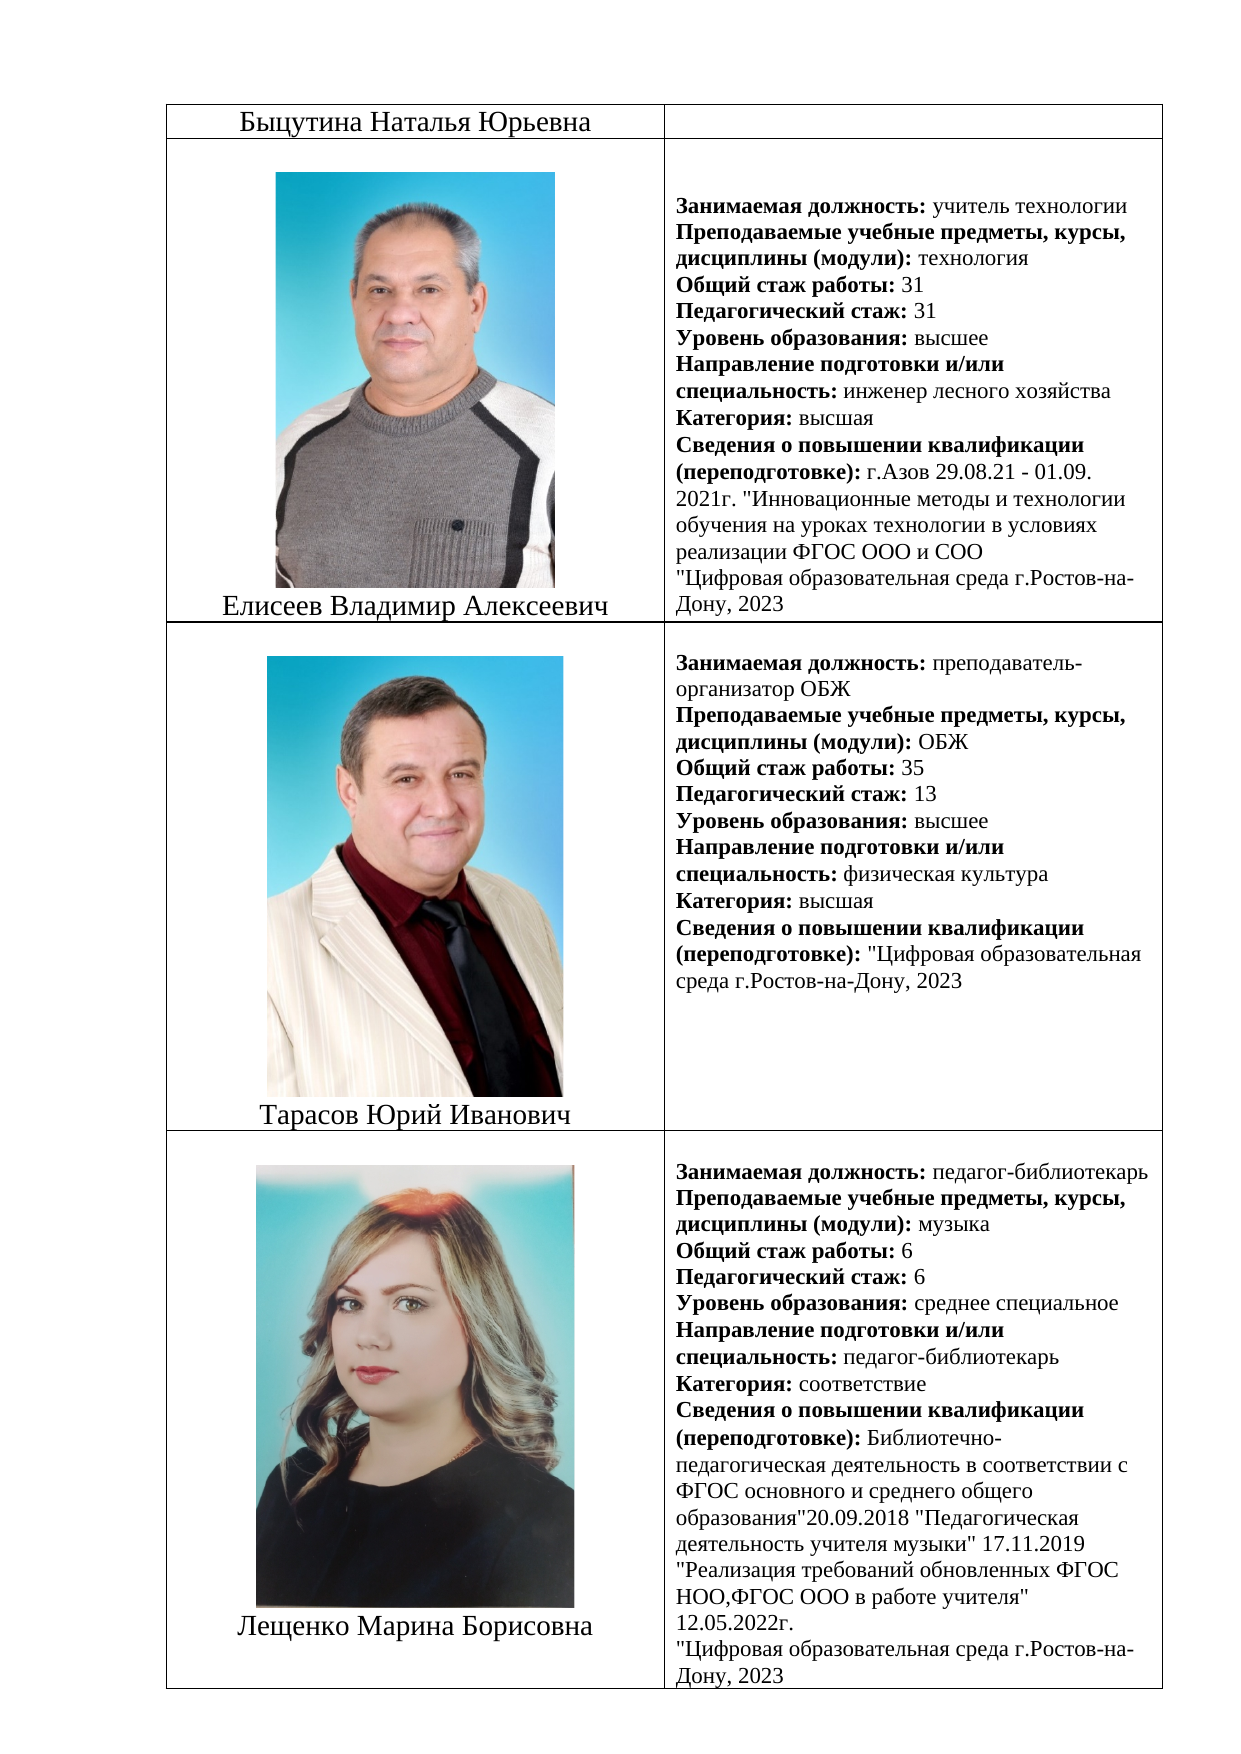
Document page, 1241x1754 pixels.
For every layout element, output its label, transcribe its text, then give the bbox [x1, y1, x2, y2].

table_cell Елисеев Владимир Алексеевич [167, 139, 664, 621]
table_cell Занимаемая должность: преподаватель-организатор ОБЖ Преподаваемые учебные предметы, курсы, дисциплины (модули): ОБЖ Общий стаж работы: 35 Педагогический стаж: 13 Уровень образования: высшее Направление подготовки и/или специальность: физическая культура Категория: высшая Сведения о повышении квалификации (переподготовке): "Цифровая образовательная среда г.Ростов-на-Дону, 2023 [665, 623, 1162, 1130]
table_cell Занимаемая должность: педагог-библиотекарь Преподаваемые учебные предметы, курсы, дисциплины (модули): музыка Общий стаж работы: 6 Педагогический стаж: 6 Уровень образования: среднее специальное Направление подготовки и/или специальность: педагог-библиотекарь Категория: соответствие Сведения о повышении квалификации (переподготовке): Библиотечно-педагогическая деятельность в соответствии с ФГОС основного и среднего общего образования"20.09.2018 "Педагогическая деятельность учителя музыки" 17.11.2019 "Реализация требований обновленных ФГОС НОО,ФГОС ООО в работе учителя" 12.05.2022г. "Цифровая образовательная среда г.Ростов-на-Дону, 2023 [665, 1131, 1162, 1688]
picture [256, 1165, 575, 1608]
picture [267, 656, 564, 1097]
picture [275, 172, 555, 588]
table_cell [167, 105, 664, 138]
table_cell Занимаемая должность: учитель технологии Преподаваемые учебные предметы, курсы, дисциплины (модули): технология Общий стаж работы: 31 Педагогический стаж: 31 Уровень образования: высшее Направление подготовки и/или специальность: инженер лесного хозяйства Категория: высшая Сведения о повышении квалификации (переподготовке): г.Азов 29.08.21 - 01.09. 2021г. "Инновационные методы и технологии обучения на уроках технологии в условиях реализации ФГОС ООО и СОО "Цифровая образовательная среда г.Ростов-на-Дону, 2023 [665, 139, 1162, 621]
table_cell Тарасов Юрий Иванович [167, 623, 664, 1130]
table_cell Лещенко Марина Борисовна [167, 1131, 664, 1688]
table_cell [665, 105, 1162, 138]
